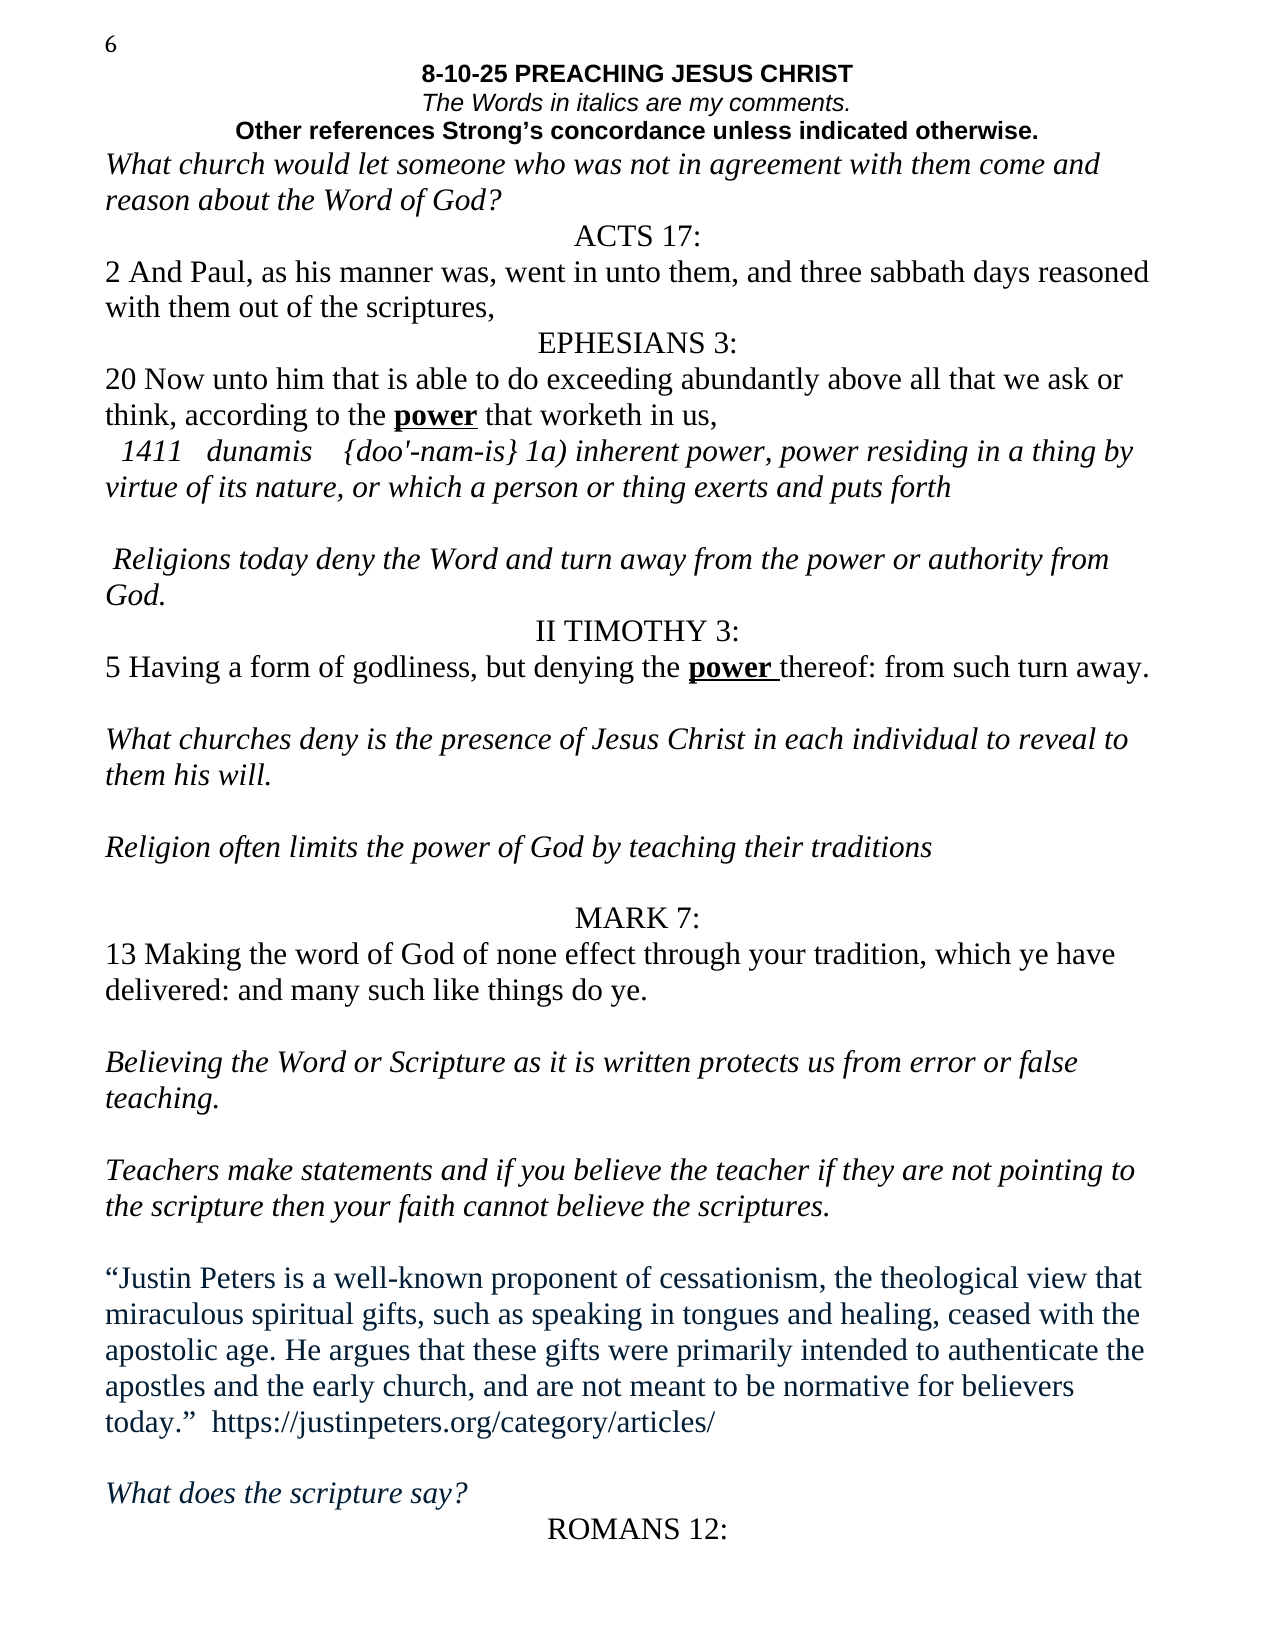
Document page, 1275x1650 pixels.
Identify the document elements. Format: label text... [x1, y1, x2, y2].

text MARK 7: [105, 900, 1170, 936]
text Believing the Word or Scripture as it is written protects us from error or false teaching. [105, 1043, 1170, 1115]
text 20 Now unto him that is able to do exceeding abundantly above all that we ask or think, according to the power that worketh in us, [105, 361, 1170, 432]
text “Justin Peters is a well-known proponent of cessationism, the theological view that miraculous spiritual gifts, such as speaking in tongues and healing, ceased with the apostolic age. He argues that these gifts were primarily intended to authenticate the apostles and the early church, and are not meant to be normative for believers today.” https://justinpeters.org/category/articles/ [105, 1259, 1170, 1439]
text EPHESIANS 3: [105, 325, 1170, 361]
text ACTS 17: [105, 217, 1170, 253]
text What does the scripture say? [105, 1475, 1170, 1511]
text 13 Making the word of God of none effect through your tradition, which ye have delivered: and many such like things do ye. [105, 936, 1170, 1007]
text Religions today deny the Word and turn away from the power or authority from God. [105, 540, 1170, 612]
text What churches deny is the presence of Jesus Christ in each individual to reveal to them his will. [105, 720, 1170, 792]
text What church would let someone who was not in agreement with them come and reason about the Word of God? [105, 145, 1170, 217]
text 5 Having a form of godliness, but denying the power thereof: from such turn away. [105, 648, 1170, 684]
text 2 And Paul, as his manner was, went in unto them, and three sabbath days reasoned with them out of the scriptures, [105, 253, 1170, 325]
text II TIMOTHY 3: [105, 612, 1170, 648]
text Teachers make statements and if you believe the teacher if they are not pointing to the scripture then your faith cannot believe the scriptures. [105, 1151, 1170, 1223]
text ROMANS 12: [105, 1511, 1170, 1547]
text 1411 dunamis {doo'-nam-is} 1a) inherent power, power residing in a thing by virtue of its nature, or which a person or thing exerts and puts forth [105, 432, 1170, 504]
text Religion often limits the power of God by teaching their traditions [105, 828, 1170, 864]
